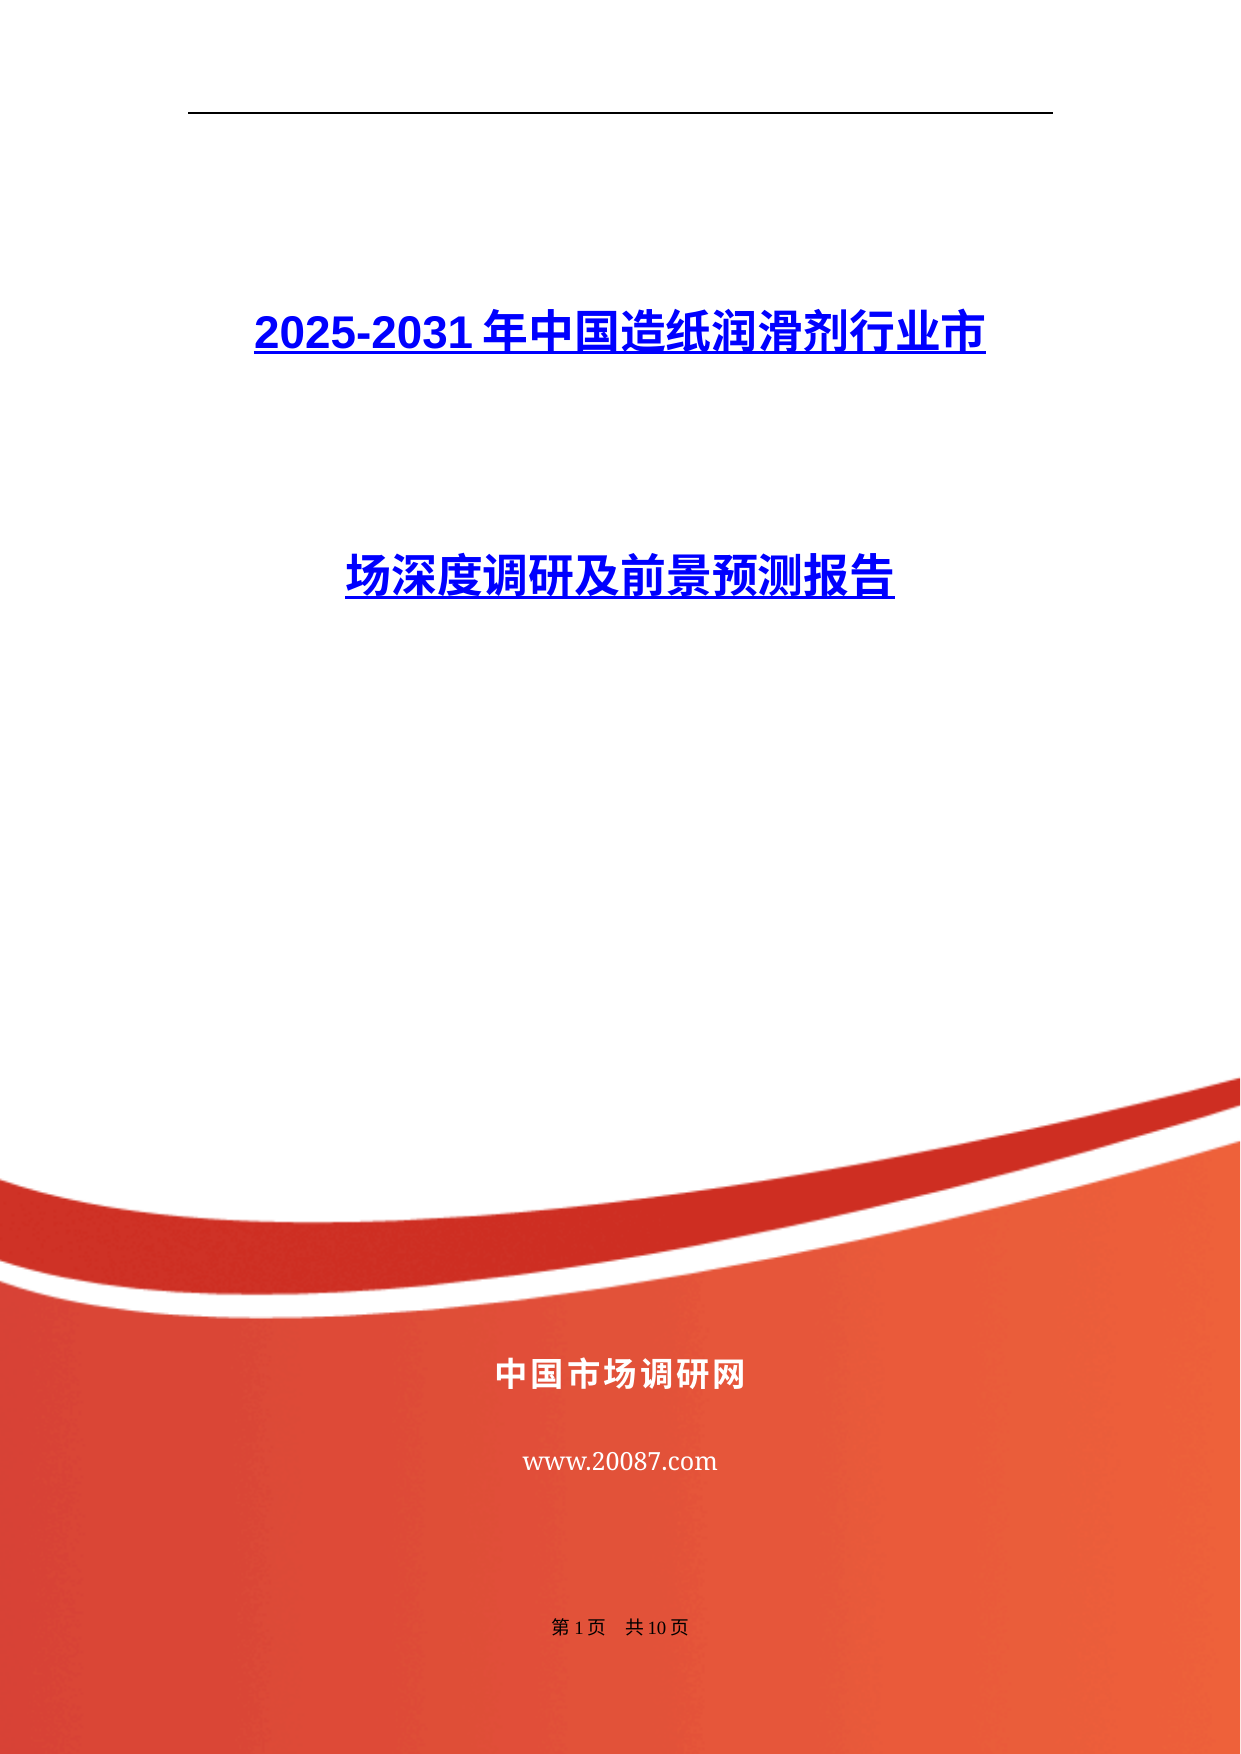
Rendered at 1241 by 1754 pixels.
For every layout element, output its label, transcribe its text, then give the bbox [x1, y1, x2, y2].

subtitle 中国市场调研网 [187, 1339, 1053, 1404]
picture [0, 1006, 1241, 1754]
table_header 2025-2031年中国造纸润滑剂行业市场深度调研及前景预测报告 [188, 207, 1053, 773]
text www.20087.com [187, 1428, 1053, 1493]
